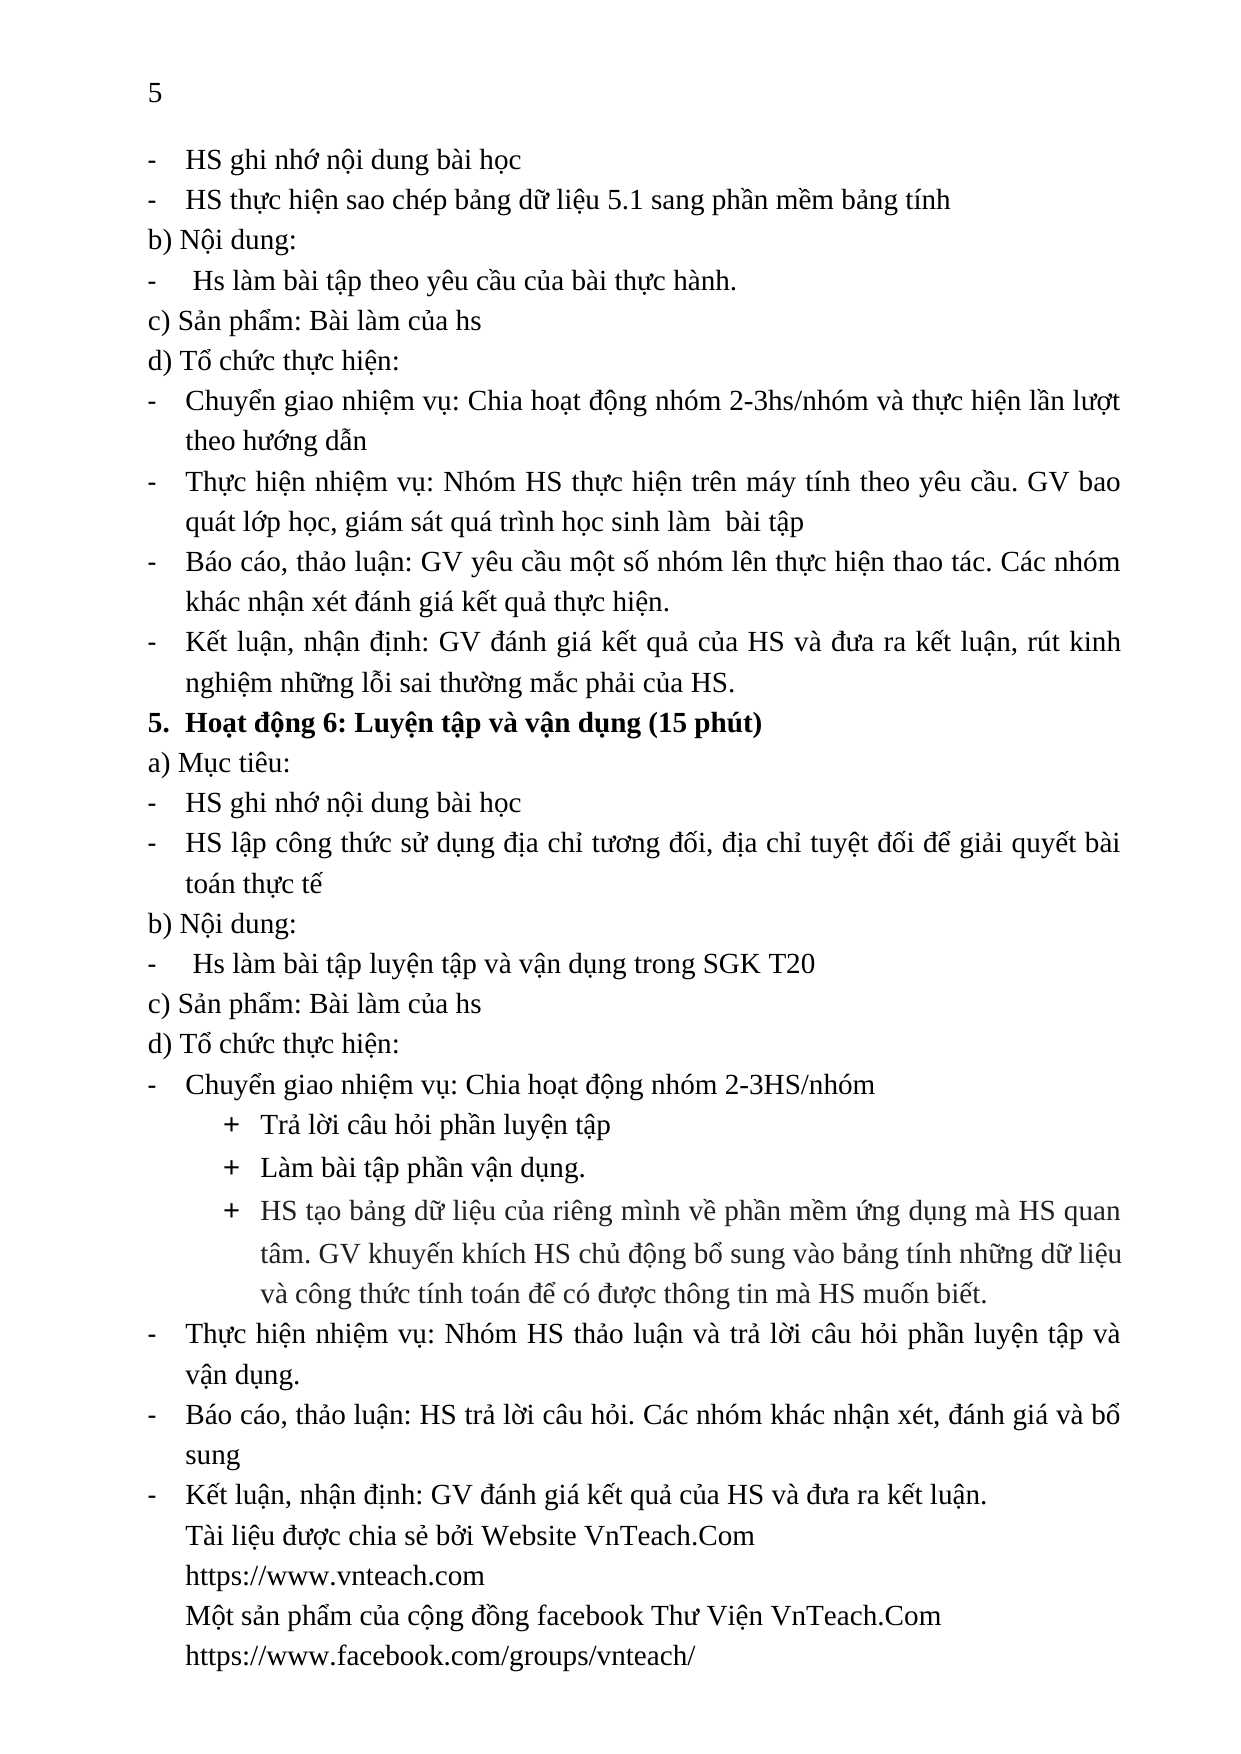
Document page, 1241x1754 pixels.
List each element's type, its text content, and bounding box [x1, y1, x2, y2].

text b) Nội dung: [148, 222, 1122, 256]
list HS ghi nhớ nội dung bài học [148, 142, 1122, 176]
list HS ghi nhớ nội dung bài học [148, 785, 1122, 819]
text a) Mục tiêu: [148, 745, 1122, 779]
text c) Sản phẩm: Bài làm của hs [148, 986, 1122, 1020]
text c) Sản phẩm: Bài làm của hs [148, 303, 1122, 336]
list HS thực hiện sao chép bảng dữ liệu 5.1 sang phần mềm bảng tính [148, 182, 1122, 216]
text d) Tổ chức thực hiện: [148, 1027, 1122, 1060]
list HS lập công thức sử dụng địa chỉ tương đối, địa chỉ tuyệt đối để giải quyết bài toán thực tế [148, 826, 1122, 899]
text d) Tổ chức thực hiện: [148, 343, 1122, 377]
list HS tạo bảng dữ liệu của riêng mình về phần mềm ứng dụng mà HS quan tâm. GV khuyến khích HS chủ động bổ sung vào bảng tính những dữ liệu và công thức tính toán để có được thông tin mà HS muốn biết. [223, 1193, 1122, 1310]
list Hoạt động 6: Luyện tập và vận dụng (15 phút) [148, 705, 1122, 738]
list Kết luận, nhận định: GV đánh giá kết quả của HS và đưa ra kết luận, rút kinh nghiệm những lỗi sai thường mắc phải của HS. [148, 624, 1122, 698]
list Tài liệu được chia sẻ bởi Website VnTeach.Com [185, 1518, 1122, 1551]
list Chuyển giao nhiệm vụ: Chia hoạt động nhóm 2-3HS/nhóm [148, 1067, 1122, 1100]
list Thực hiện nhiệm vụ: Nhóm HS thực hiện trên máy tính theo yêu cầu. GV bao quát lớp học, giám sát quá trình học sinh làm bài tập [148, 464, 1122, 537]
list Báo cáo, thảo luận: HS trả lời câu hỏi. Các nhóm khác nhận xét, đánh giá và bổ sung [148, 1397, 1122, 1471]
list Làm bài tập phần vận dụng. [223, 1150, 1122, 1186]
list Hs làm bài tập theo yêu cầu của bài thực hành. [148, 263, 1122, 296]
list Chuyển giao nhiệm vụ: Chia hoạt động nhóm 2-3hs/nhóm và thực hiện lần lượt theo hướng dẫn [148, 383, 1122, 457]
text b) Nội dung: [148, 906, 1122, 939]
list Trả lời câu hỏi phần luyện tập [223, 1107, 1122, 1143]
list Thực hiện nhiệm vụ: Nhóm HS thảo luận và trả lời câu hỏi phần luyện tập và vận dụng. [148, 1317, 1122, 1390]
list Báo cáo, thảo luận: GV yêu cầu một số nhóm lên thực hiện thao tác. Các nhóm khác nhận xét đánh giá kết quả thực hiện. [148, 544, 1122, 618]
list Kết luận, nhận định: GV đánh giá kết quả của HS và đưa ra kết luận. [148, 1477, 1122, 1511]
list https://www.vnteach.com [185, 1558, 1122, 1591]
list https://www.facebook.com/groups/vnteach/ [185, 1638, 1122, 1672]
list Hs làm bài tập luyện tập và vận dụng trong SGK T20 [148, 946, 1122, 980]
list Một sản phẩm của cộng đồng facebook Thư Viện VnTeach.Com [185, 1598, 1122, 1632]
